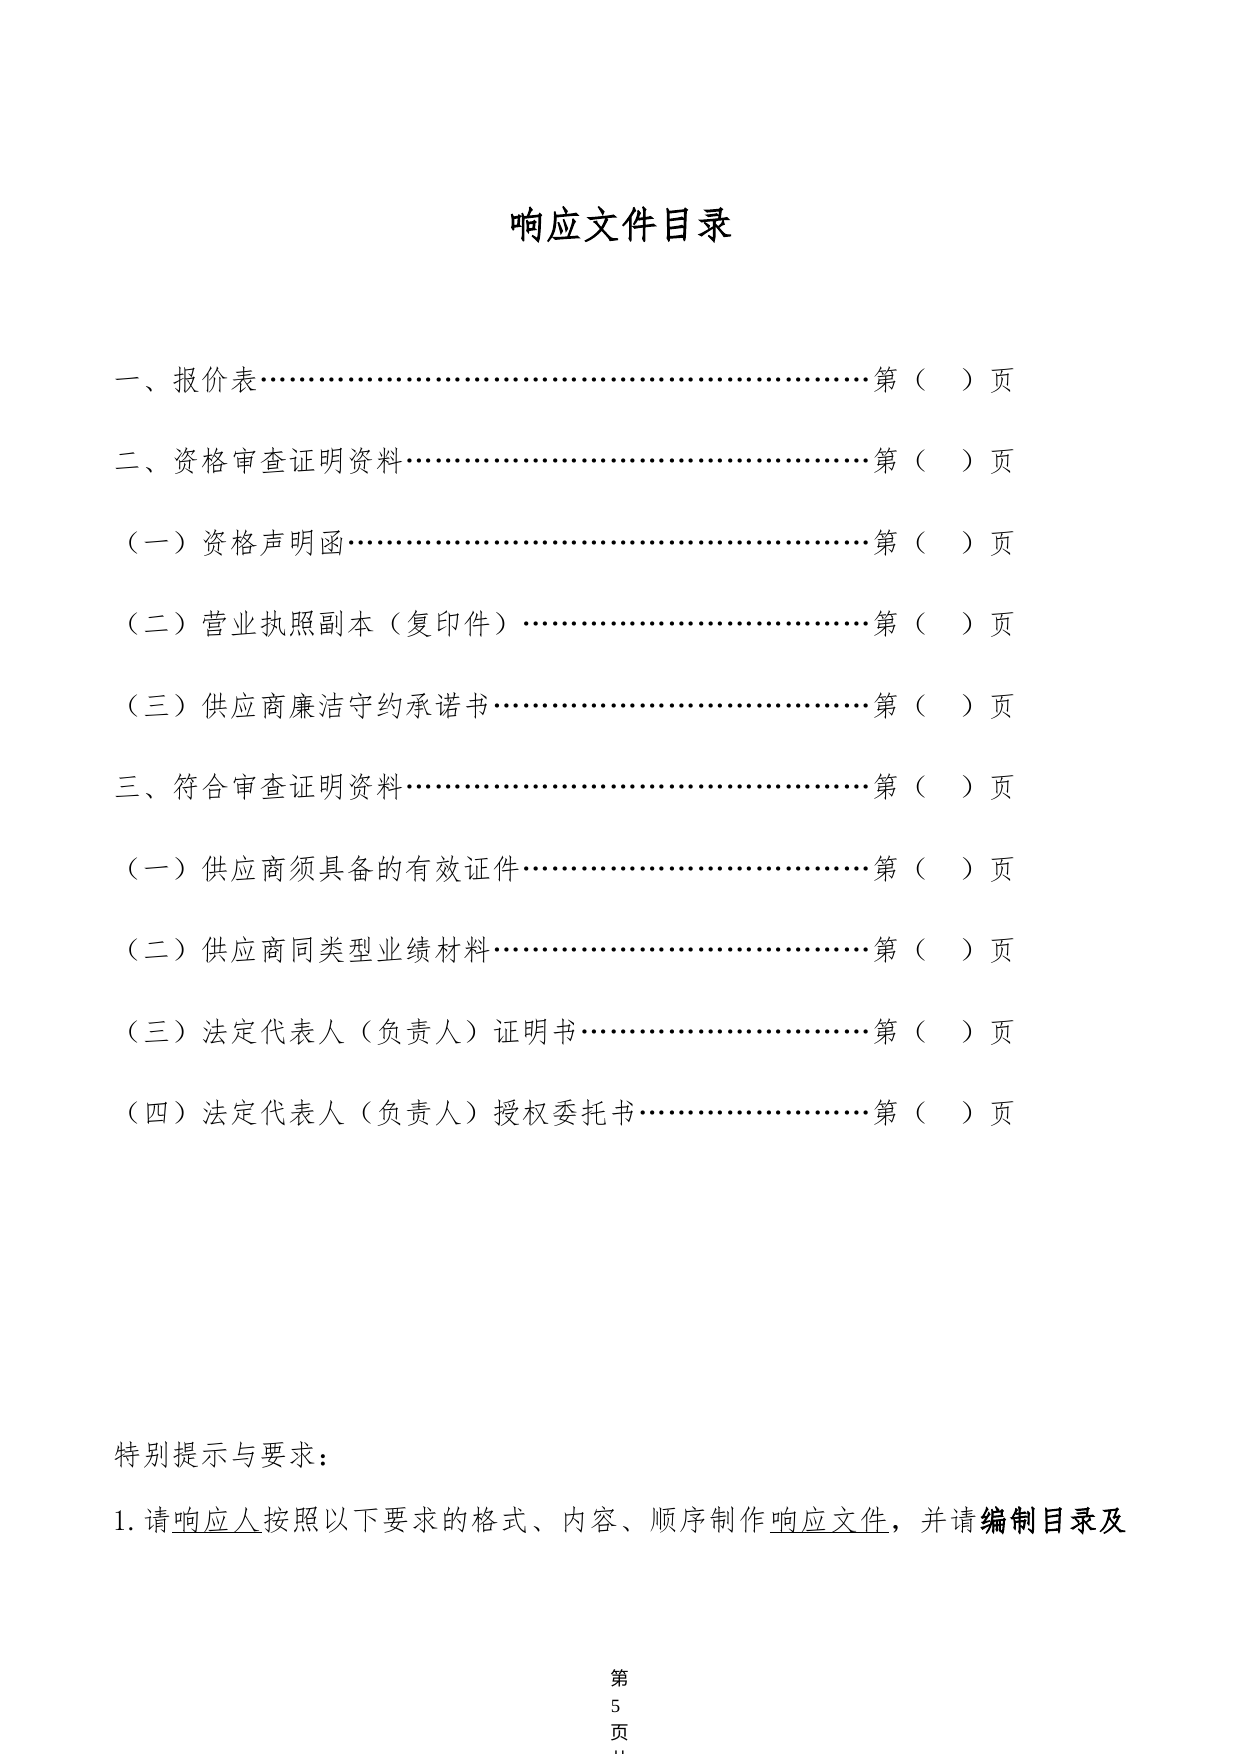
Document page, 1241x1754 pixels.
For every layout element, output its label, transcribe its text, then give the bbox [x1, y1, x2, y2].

text （三）供应商廉洁守约承诺书…………………………………第（ ）页 [112, 671, 1128, 736]
text （三）法定代表人（负责人）证明书…………………………第（ ）页 [112, 997, 1128, 1062]
text （二）营业执照副本（复印件）………………………………第（ ）页 [112, 589, 1128, 654]
text 特别提示与要求： [112, 1421, 1128, 1486]
subtitle 响应文件目录 [112, 189, 1128, 254]
text （四）法定代表人（负责人）授权委托书……………………第（ ）页 [112, 1079, 1128, 1144]
text 一、报价表………………………………………………………第（ ）页 [112, 345, 1128, 410]
text （二）供应商同类型业绩材料…………………………………第（ ）页 [112, 916, 1128, 981]
text （一）供应商须具备的有效证件………………………………第（ ）页 [112, 834, 1128, 899]
text 二、资格审查证明资料…………………………………………第（ ）页 [112, 426, 1128, 491]
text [112, 1486, 1128, 1551]
text （一）资格声明函………………………………………………第（ ）页 [112, 508, 1128, 573]
text 三、符合审查证明资料…………………………………………第（ ）页 [112, 753, 1128, 818]
